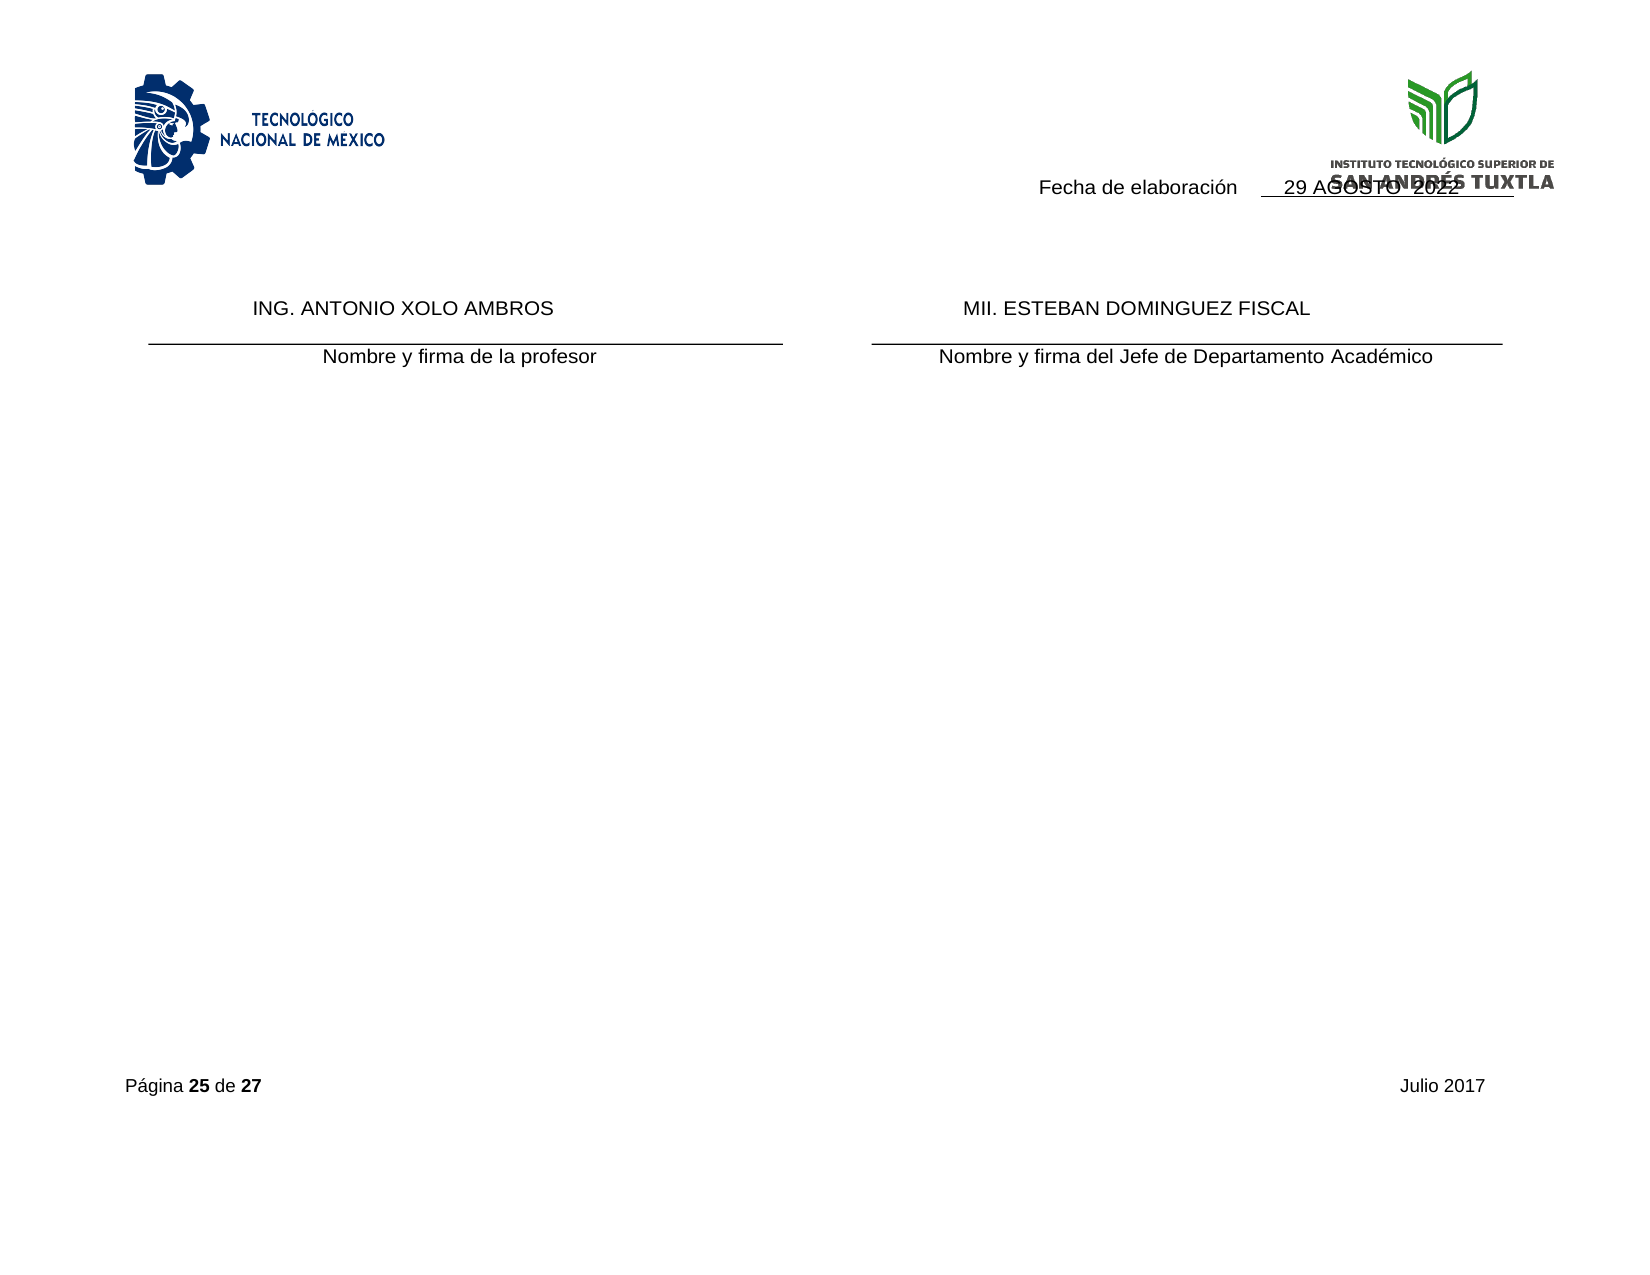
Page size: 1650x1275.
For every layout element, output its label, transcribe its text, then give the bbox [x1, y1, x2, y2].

text Fecha de elaboración 29 AGOSTO 2022 [1038, 176, 1527, 198]
text Nombre y firma de la profesor Nombre y firma del Jefe de Departamento Académico [322, 340, 1527, 368]
picture [1331, 70, 1554, 189]
picture [124, 70, 394, 189]
text ING. ANTONIO XOLO AMBROS MII. ESTEBAN DOMINGUEZ FISCAL [252, 297, 1527, 319]
